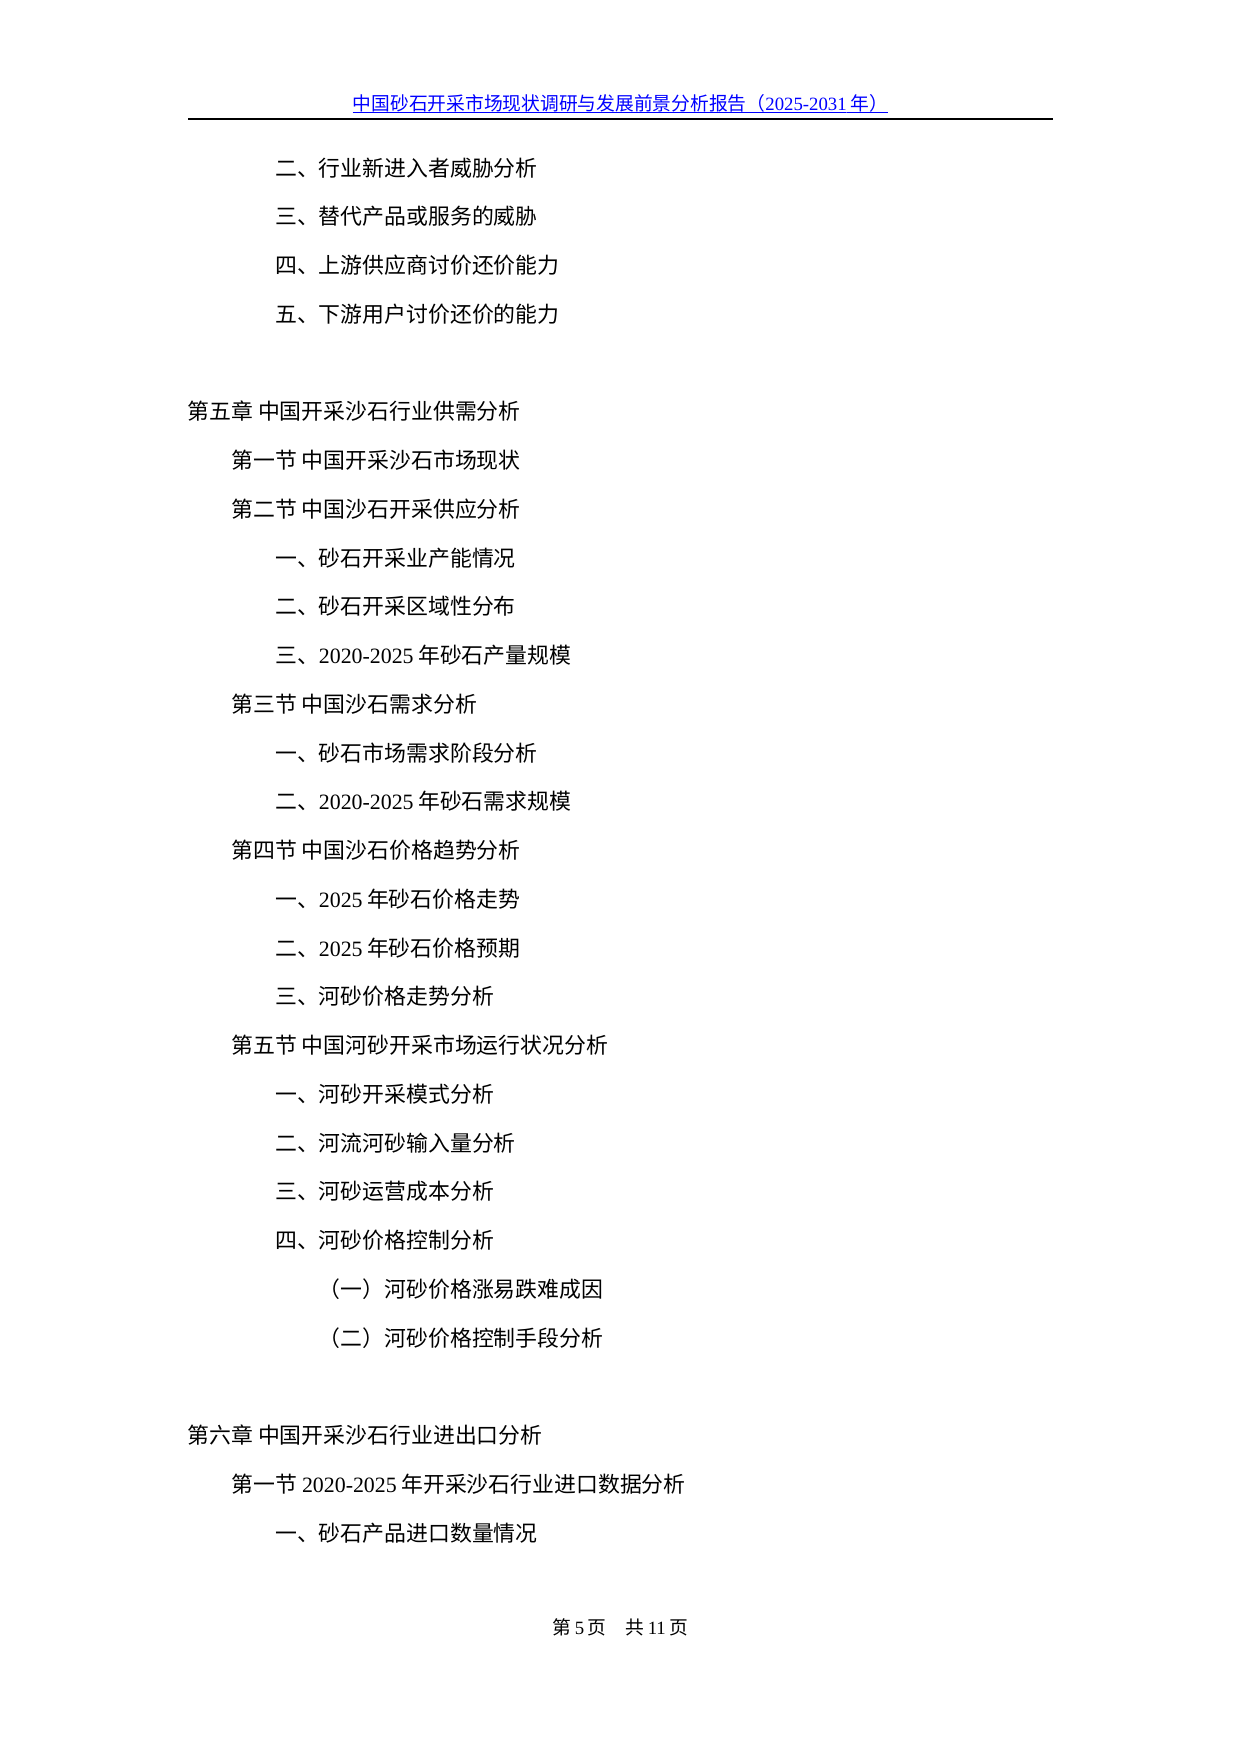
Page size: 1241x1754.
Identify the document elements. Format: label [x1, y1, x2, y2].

text [187, 150, 1053, 1548]
